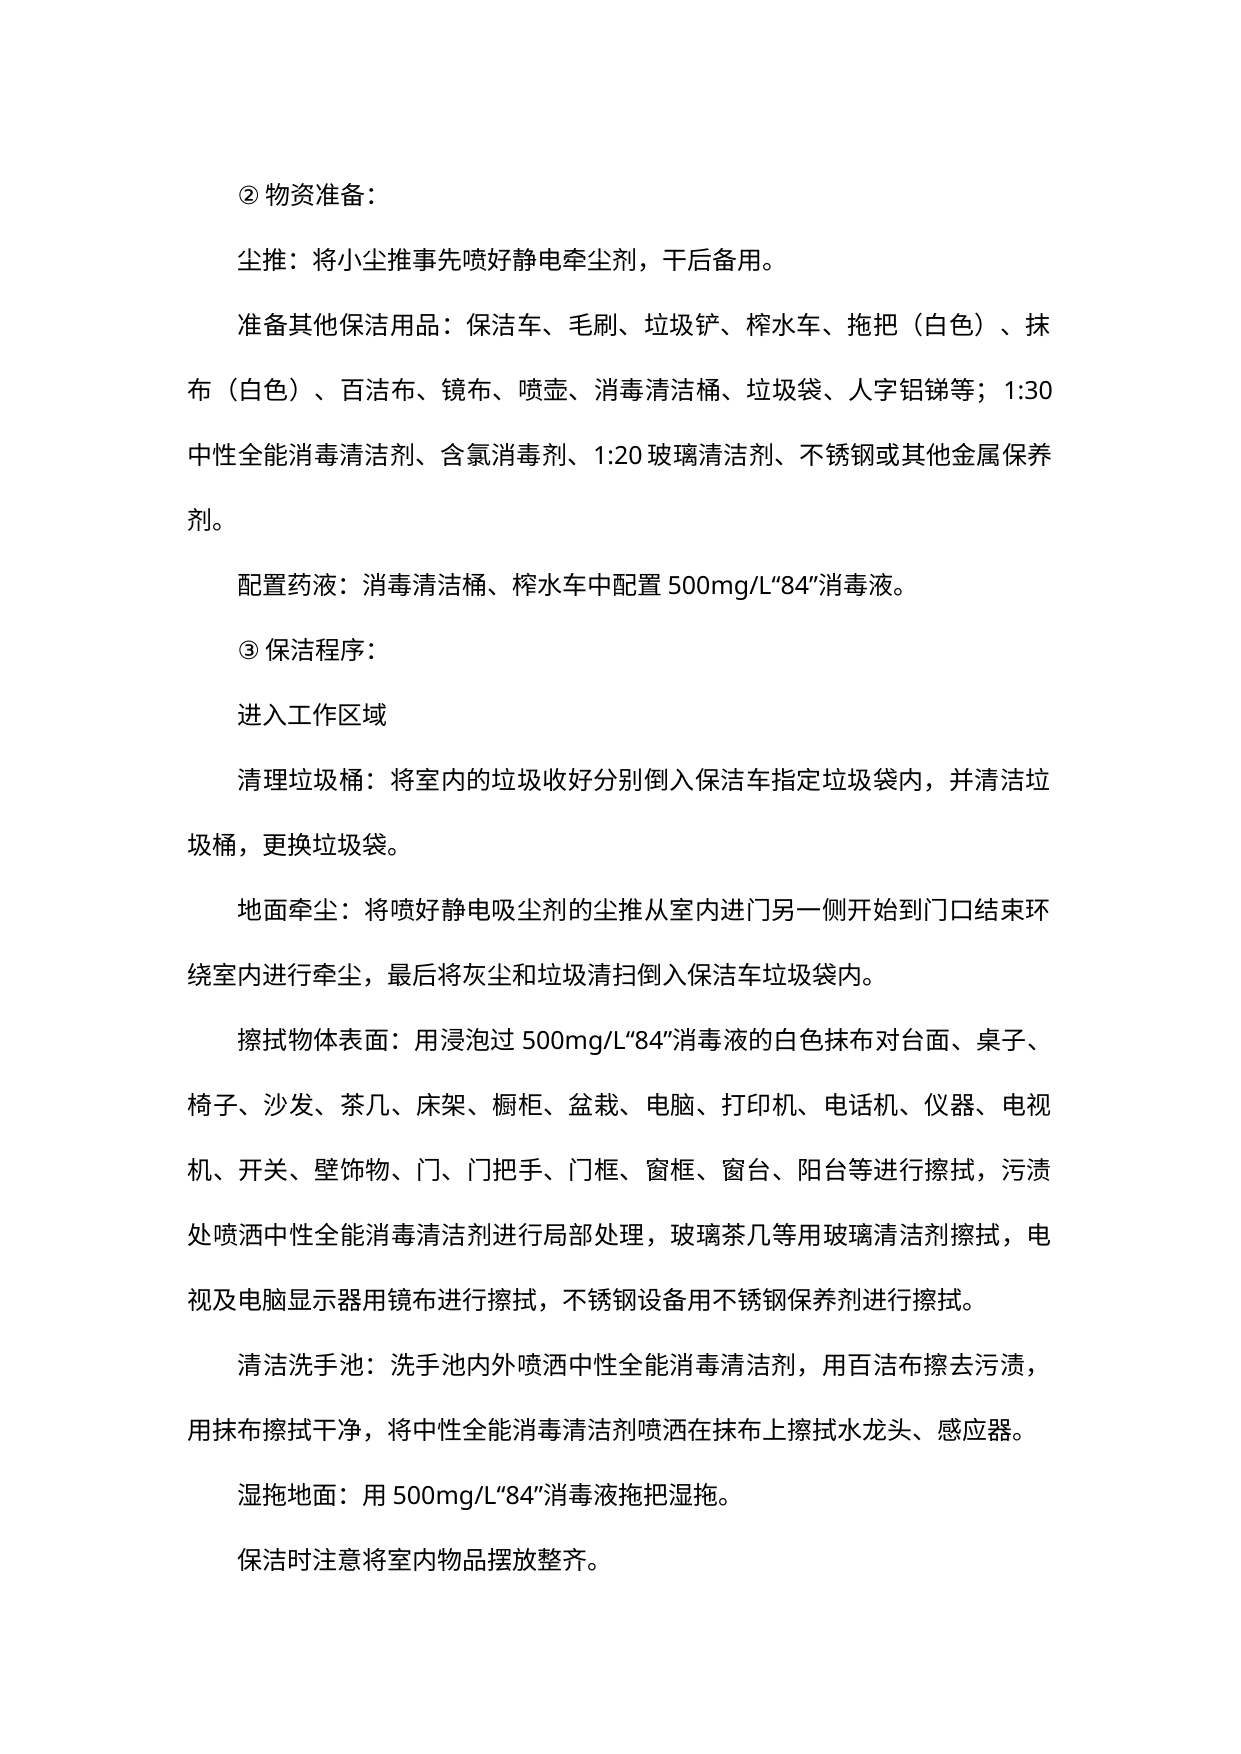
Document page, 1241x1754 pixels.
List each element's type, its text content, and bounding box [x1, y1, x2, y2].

text 清洁洗手池：洗手池内外喷洒中性全能消毒清洁剂，用百洁布擦去污渍，用抹布擦拭干净，将中性全能消毒清洁剂喷洒在抹布上擦拭水龙头、感应器。 [187, 1332, 1053, 1462]
text ②物资准备： [187, 162, 1053, 227]
text 尘推：将小尘推事先喷好静电牵尘剂，干后备用。 [187, 227, 1053, 292]
text 地面牵尘：将喷好静电吸尘剂的尘推从室内进门另一侧开始到门口结束环绕室内进行牵尘，最后将灰尘和垃圾清扫倒入保洁车垃圾袋内。 [187, 877, 1053, 1007]
text 清理垃圾桶：将室内的垃圾收好分别倒入保洁车指定垃圾袋内，并清洁垃圾桶，更换垃圾袋。 [187, 747, 1053, 877]
text 准备其他保洁用品：保洁车、毛刷、垃圾铲、榨水车、拖把（白色）、抹布（白色）、百洁布、镜布、喷壶、消毒清洁桶、垃圾袋、人字铝锑等；1:30中性全能消毒清洁剂、含氯消毒剂、1:20玻璃清洁剂、不锈钢或其他金属保养剂。 [187, 292, 1053, 552]
text 湿拖地面：用500mg/L“84”消毒液拖把湿拖。 [187, 1462, 1053, 1527]
text ③保洁程序： [187, 617, 1053, 682]
text 保洁时注意将室内物品摆放整齐。 [187, 1527, 1053, 1592]
text 配置药液：消毒清洁桶、榨水车中配置500mg/L“84”消毒液。 [187, 552, 1053, 617]
text 进入工作区域 [187, 682, 1053, 747]
text 擦拭物体表面：用浸泡过500mg/L“84”消毒液的白色抹布对台面、桌子、椅子、沙发、茶几、床架、橱柜、盆栽、电脑、打印机、电话机、仪器、电视机、开关、壁饰物、门、门把手、门框、窗框、窗台、阳台等进行擦拭，污渍处喷洒中性全能消毒清洁剂进行局部处理，玻璃茶几等用玻璃清洁剂擦拭，电视及电脑显示器用镜布进行擦拭，不锈钢设备用不锈钢保养剂进行擦拭。 [187, 1007, 1053, 1332]
